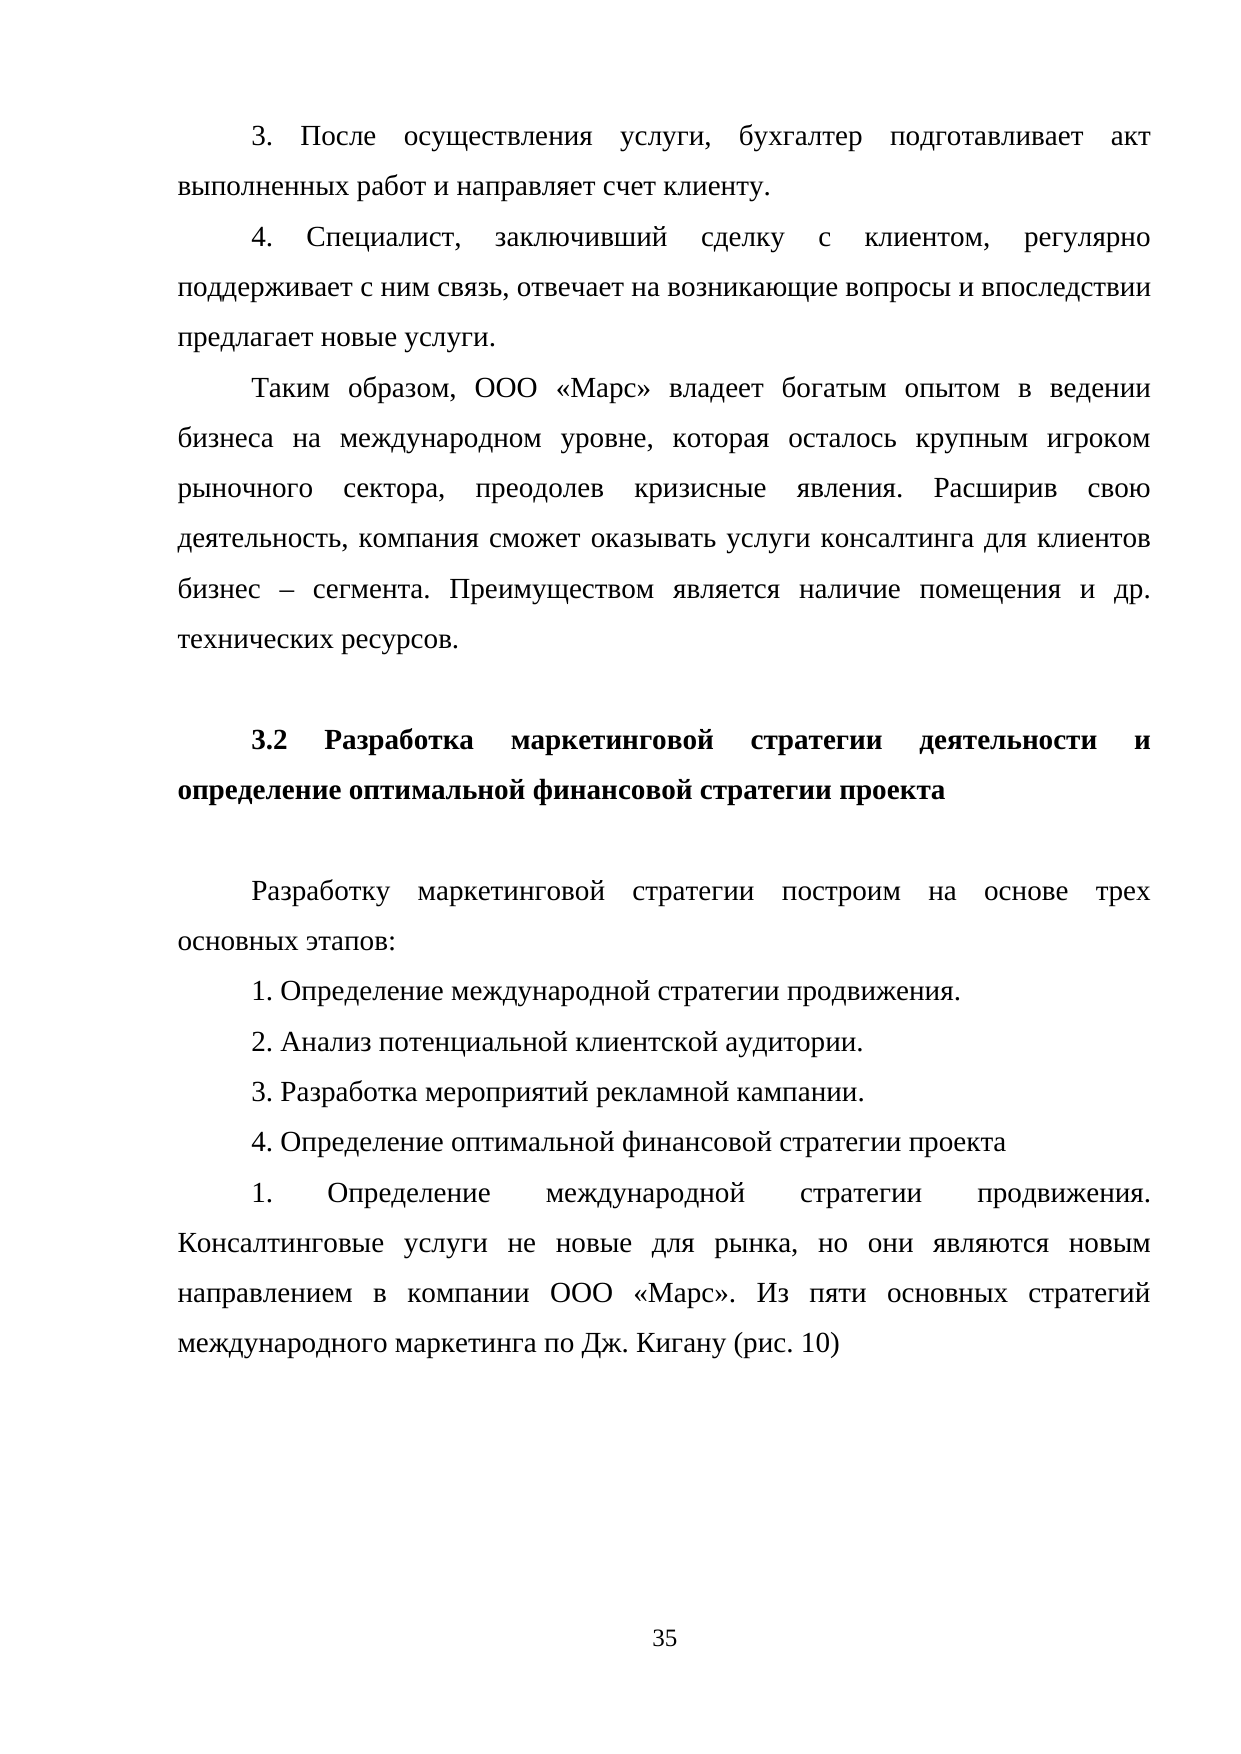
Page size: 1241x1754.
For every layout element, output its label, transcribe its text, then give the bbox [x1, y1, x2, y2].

subtitle 3.2 Разработка маркетинговой стратегии деятельности и определение оптимальной финансовой стратегии проекта [177, 722, 1152, 806]
text 2. Анализ потенциальной клиентской аудитории. [177, 1024, 1152, 1057]
text 4. Специалист, заключивший сделку с клиентом, регулярно поддерживает с ним связь, отвечает на возникающие вопросы и впоследствии предлагает новые услуги. [177, 219, 1152, 353]
text Разработку маркетинговой стратегии построим на основе трех основных этапов: [177, 873, 1152, 957]
text 1. Определение международной стратегии продвижения. Консалтинговые услуги не новые для рынка, но они являются новым направлением в компании ООО «Марс». Из пяти основных стратегий международного маркетинга по Дж. Кигану (рис. 10) [177, 1175, 1152, 1359]
text 3. После осуществления услуги, бухгалтер подготавливает акт выполненных работ и направляет счет клиенту. [177, 118, 1152, 202]
text 4. Определение оптимальной финансовой стратегии проекта [177, 1124, 1152, 1158]
text 1. Определение международной стратегии продвижения. [177, 973, 1152, 1007]
text 3. Разработка мероприятий рекламной кампании. [177, 1074, 1152, 1108]
text Таким образом, ООО «Марс» владеет богатым опытом в ведении бизнеса на международном уровне, которая осталось крупным игроком рыночного сектора, преодолев кризисные явления. Расширив свою деятельность, компания сможет оказывать услуги консалтинга для клиентов бизнес – сегмента. Преимуществом является наличие помещения и др. технических ресурсов. [177, 370, 1152, 655]
